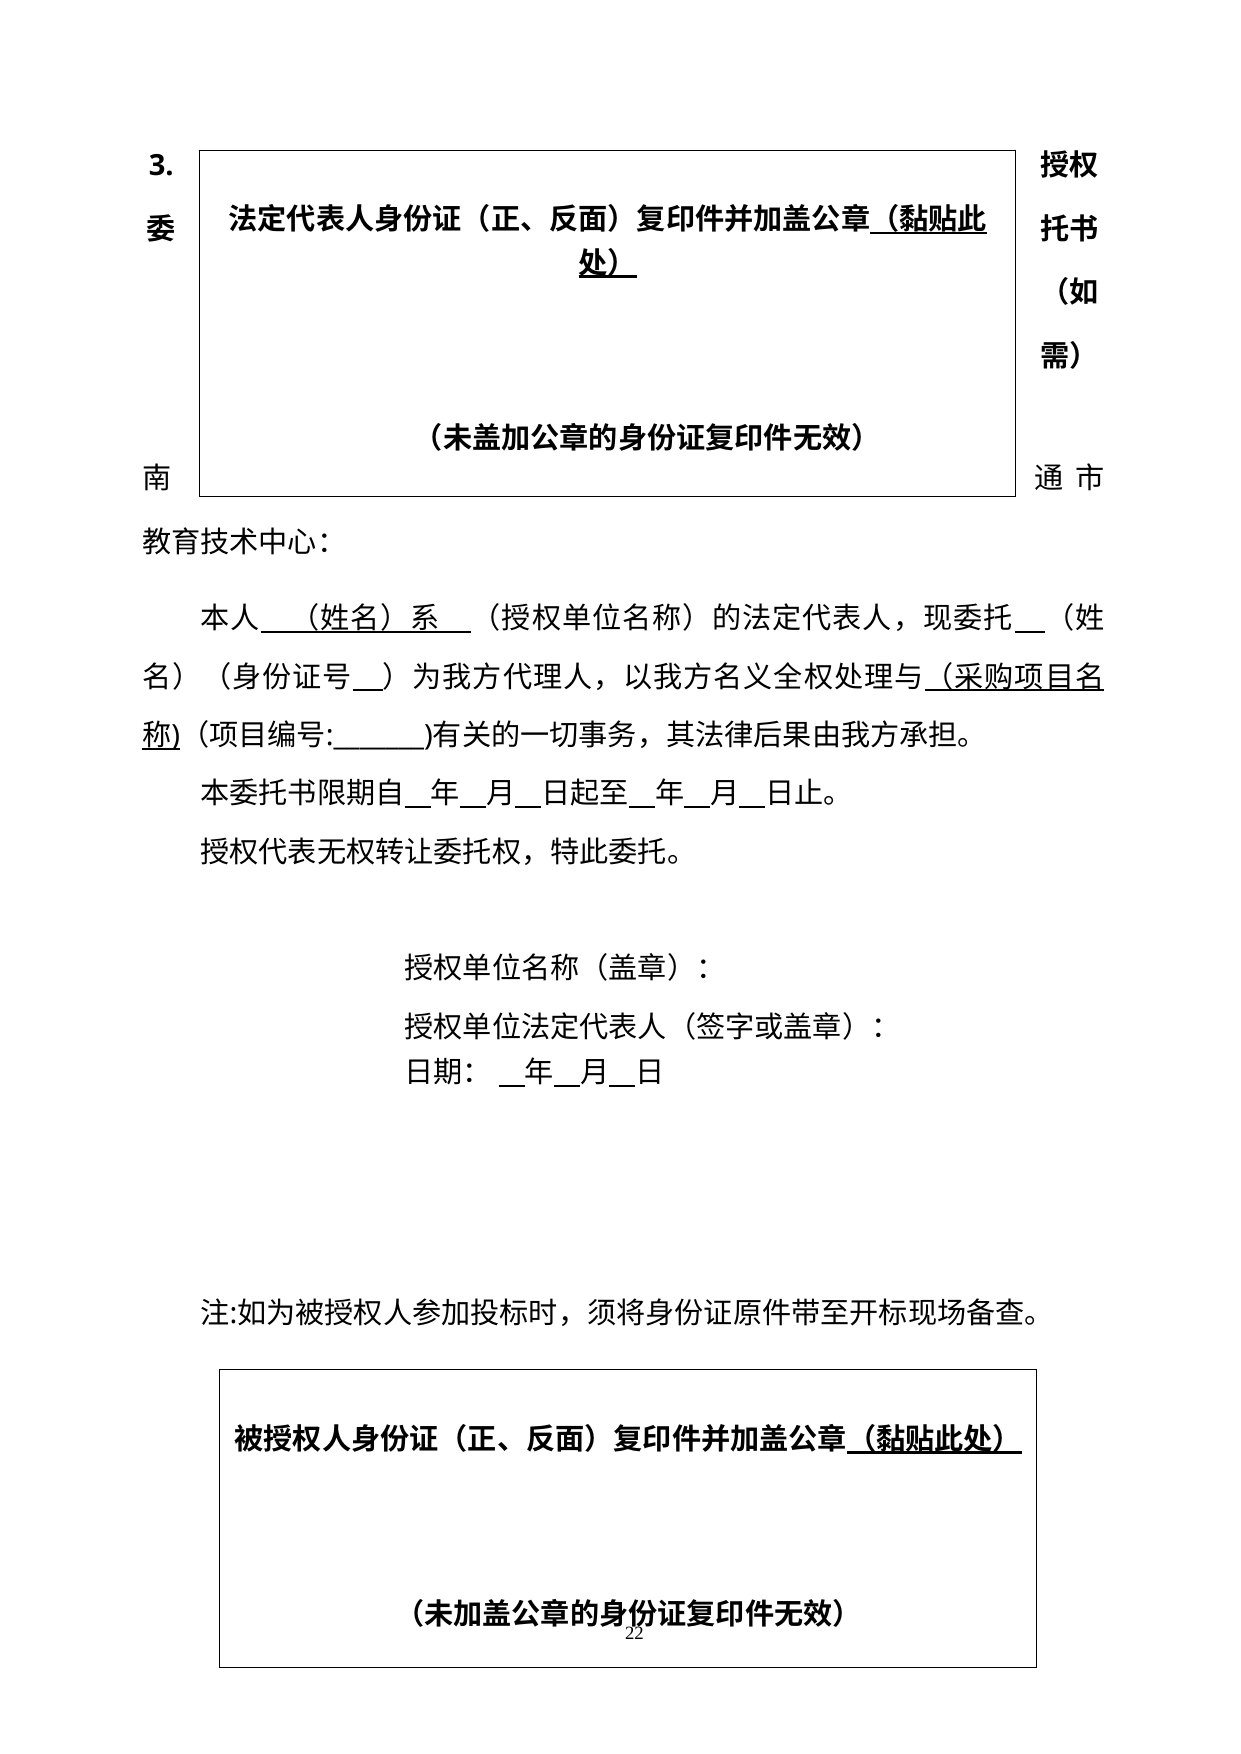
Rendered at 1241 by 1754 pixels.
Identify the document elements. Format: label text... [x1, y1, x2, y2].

text 授权单位名称（盖章）： [361, 932, 1104, 990]
text 日期： 年 月 日 [361, 1049, 1104, 1091]
text 本委托书限期自 年 月 日起至 年 月 日止。 [142, 757, 1104, 815]
table_header 被授权人身份证（正、反面）复印件并加盖公章（黏贴此处） （未加盖公章的身份证复印件无效） [220, 1370, 1036, 1667]
text 本人 （姓名）系 （授权单位名称）的法定代表人，现委托 （姓名）（身份证号 ）为我方代理人，以我方名义全权处理与（采购项目名称)（项目编号:_______)有关的一切事务，其法律后果由我方承担。 [142, 582, 1104, 757]
text 南通市教育技术中心： [142, 455, 1104, 561]
table_header 法定代表人身份证（正、反面）复印件并加盖公章（黏贴此处） （未盖加公章的身份证复印件无效） [200, 151, 1015, 496]
text 授权代表无权转让委托权，特此委托。 [142, 815, 1104, 874]
text 注:如为被授权人参加投标时，须将身份证原件带至开标现场备查。 [142, 1277, 1104, 1335]
text 3.授权委托书（如需） [142, 142, 1104, 374]
text 授权单位法定代表人（签字或盖章）： [361, 990, 1104, 1049]
